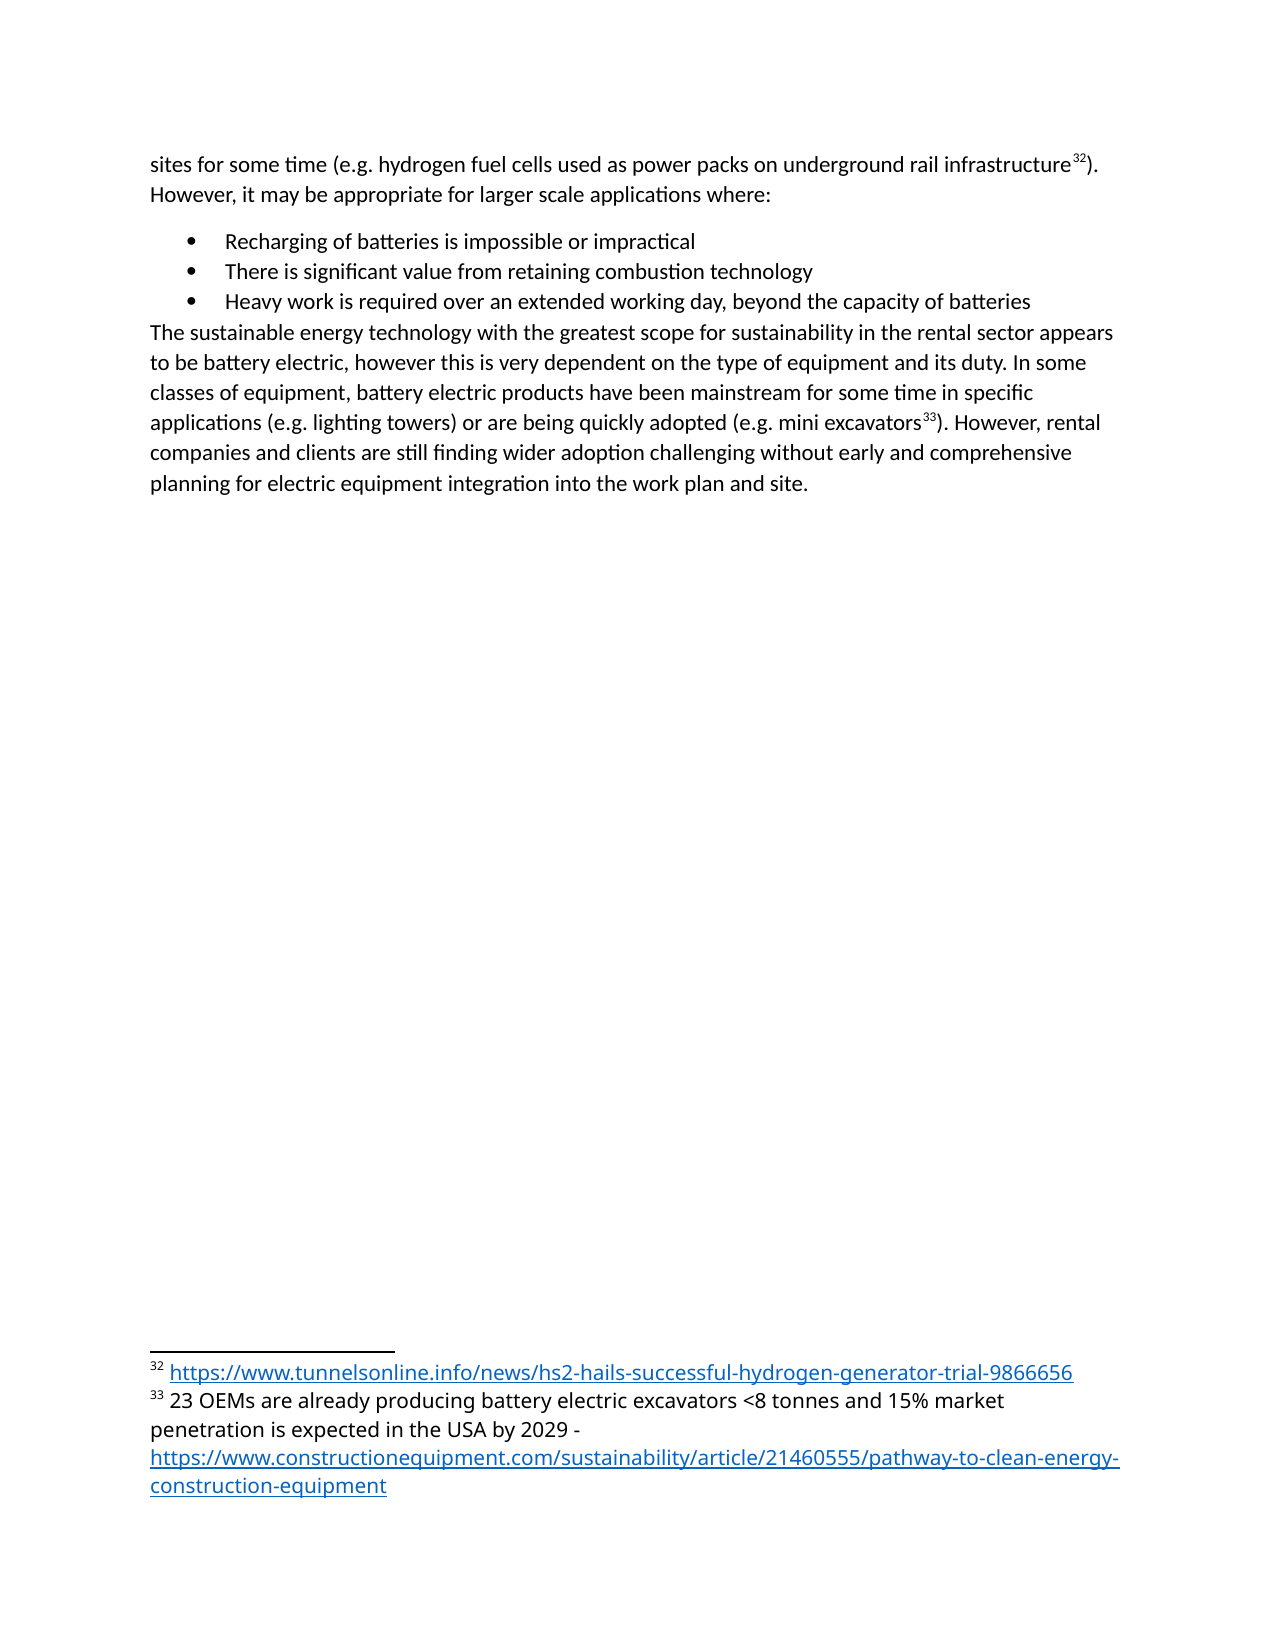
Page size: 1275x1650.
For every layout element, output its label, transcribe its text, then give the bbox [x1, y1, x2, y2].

list There is significant value from retaining combustion technology [187, 257, 1125, 285]
list Recharging of batteries is impossible or impractical [187, 227, 1125, 255]
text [150, 150, 1125, 208]
text The sustainable energy technology with the greatest scope for sustainability in the rental sector appears to be battery electric, however this is very dependent on the type of equipment and its duty. In some classes of equipment, battery electric products have been mainstream for some time in specific applications (e.g. lighting towers) or are being quickly adopted (e.g. mini excavators). However, rental companies and clients are still finding wider adoption challenging without early and comprehensive planning for electric equipment integration into the work plan and site. [150, 318, 1125, 497]
list Heavy work is required over an extended working day, beyond the capacity of batteries [187, 287, 1125, 316]
